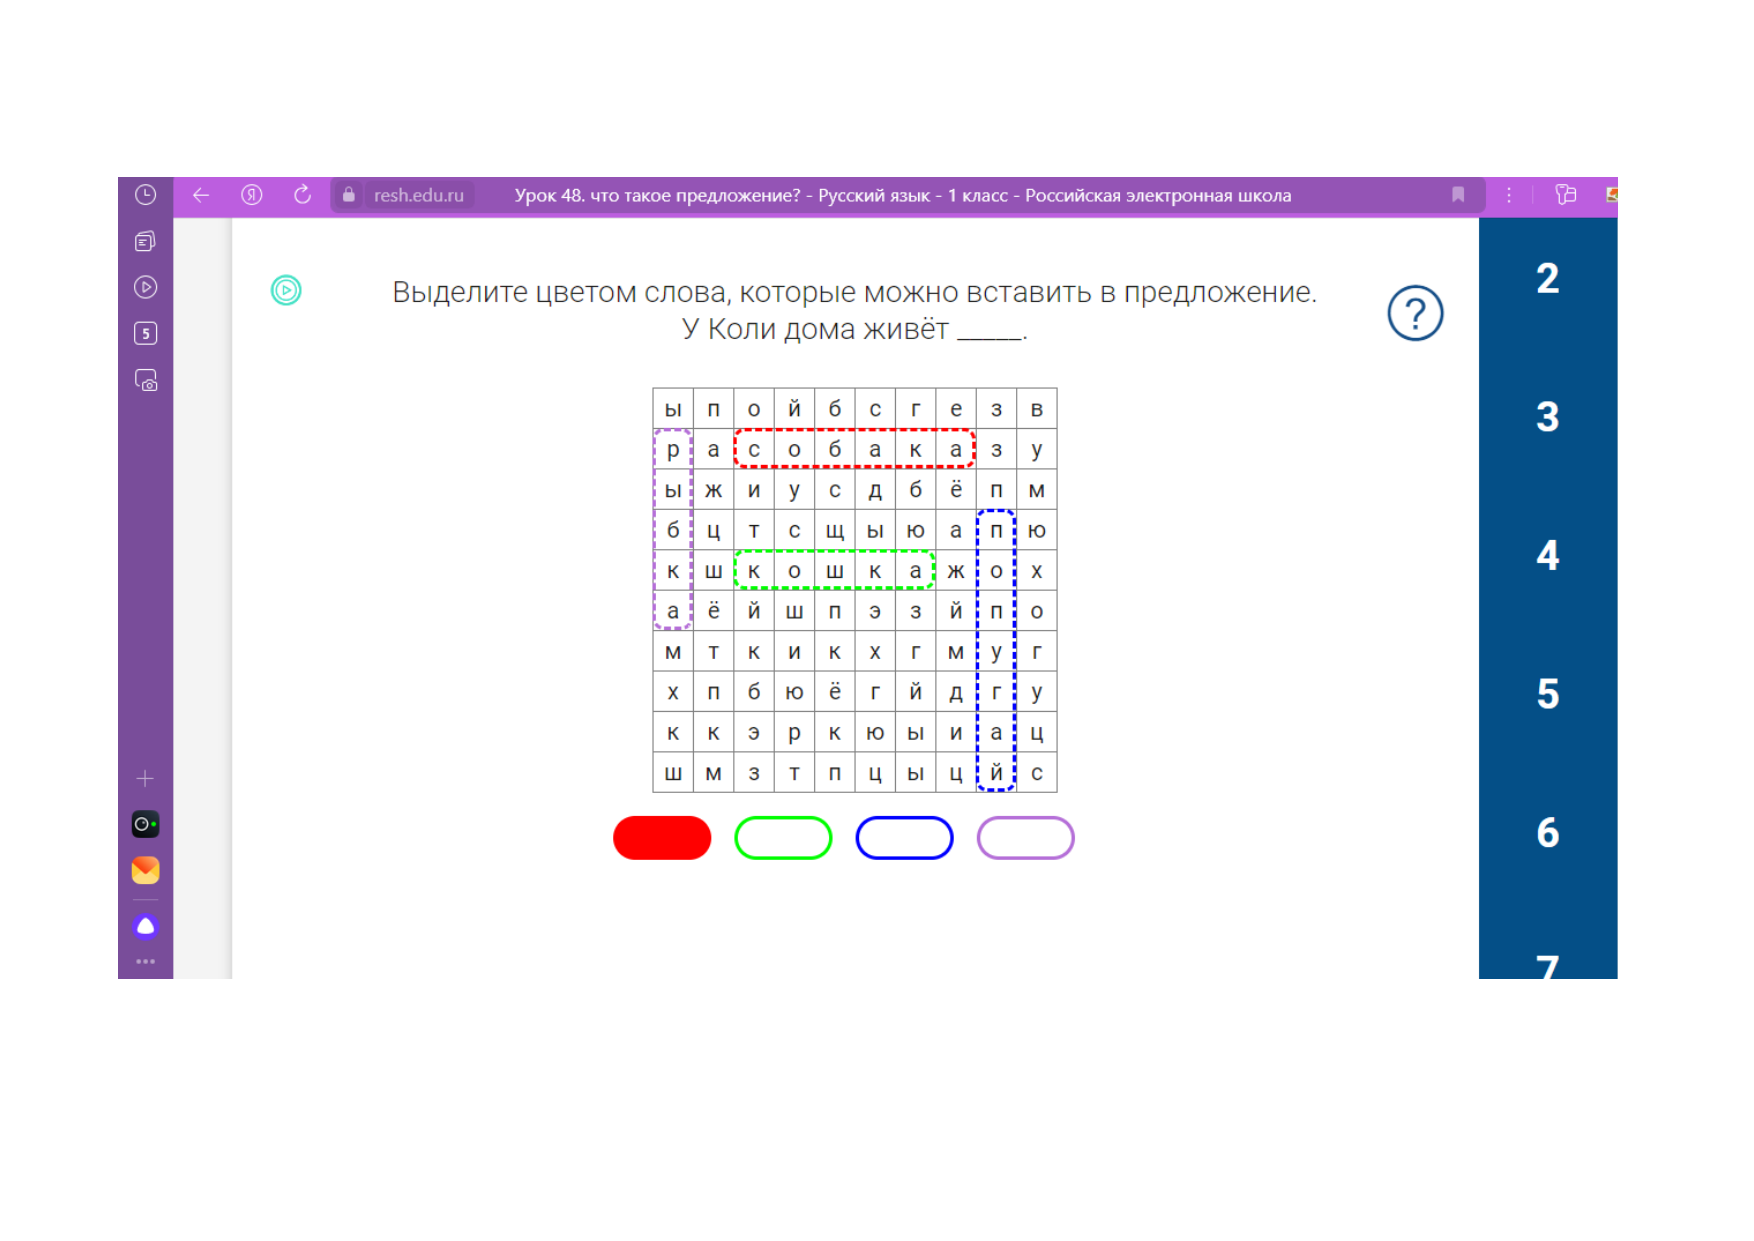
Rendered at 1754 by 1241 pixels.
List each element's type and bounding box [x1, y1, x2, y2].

picture [118, 177, 1618, 979]
